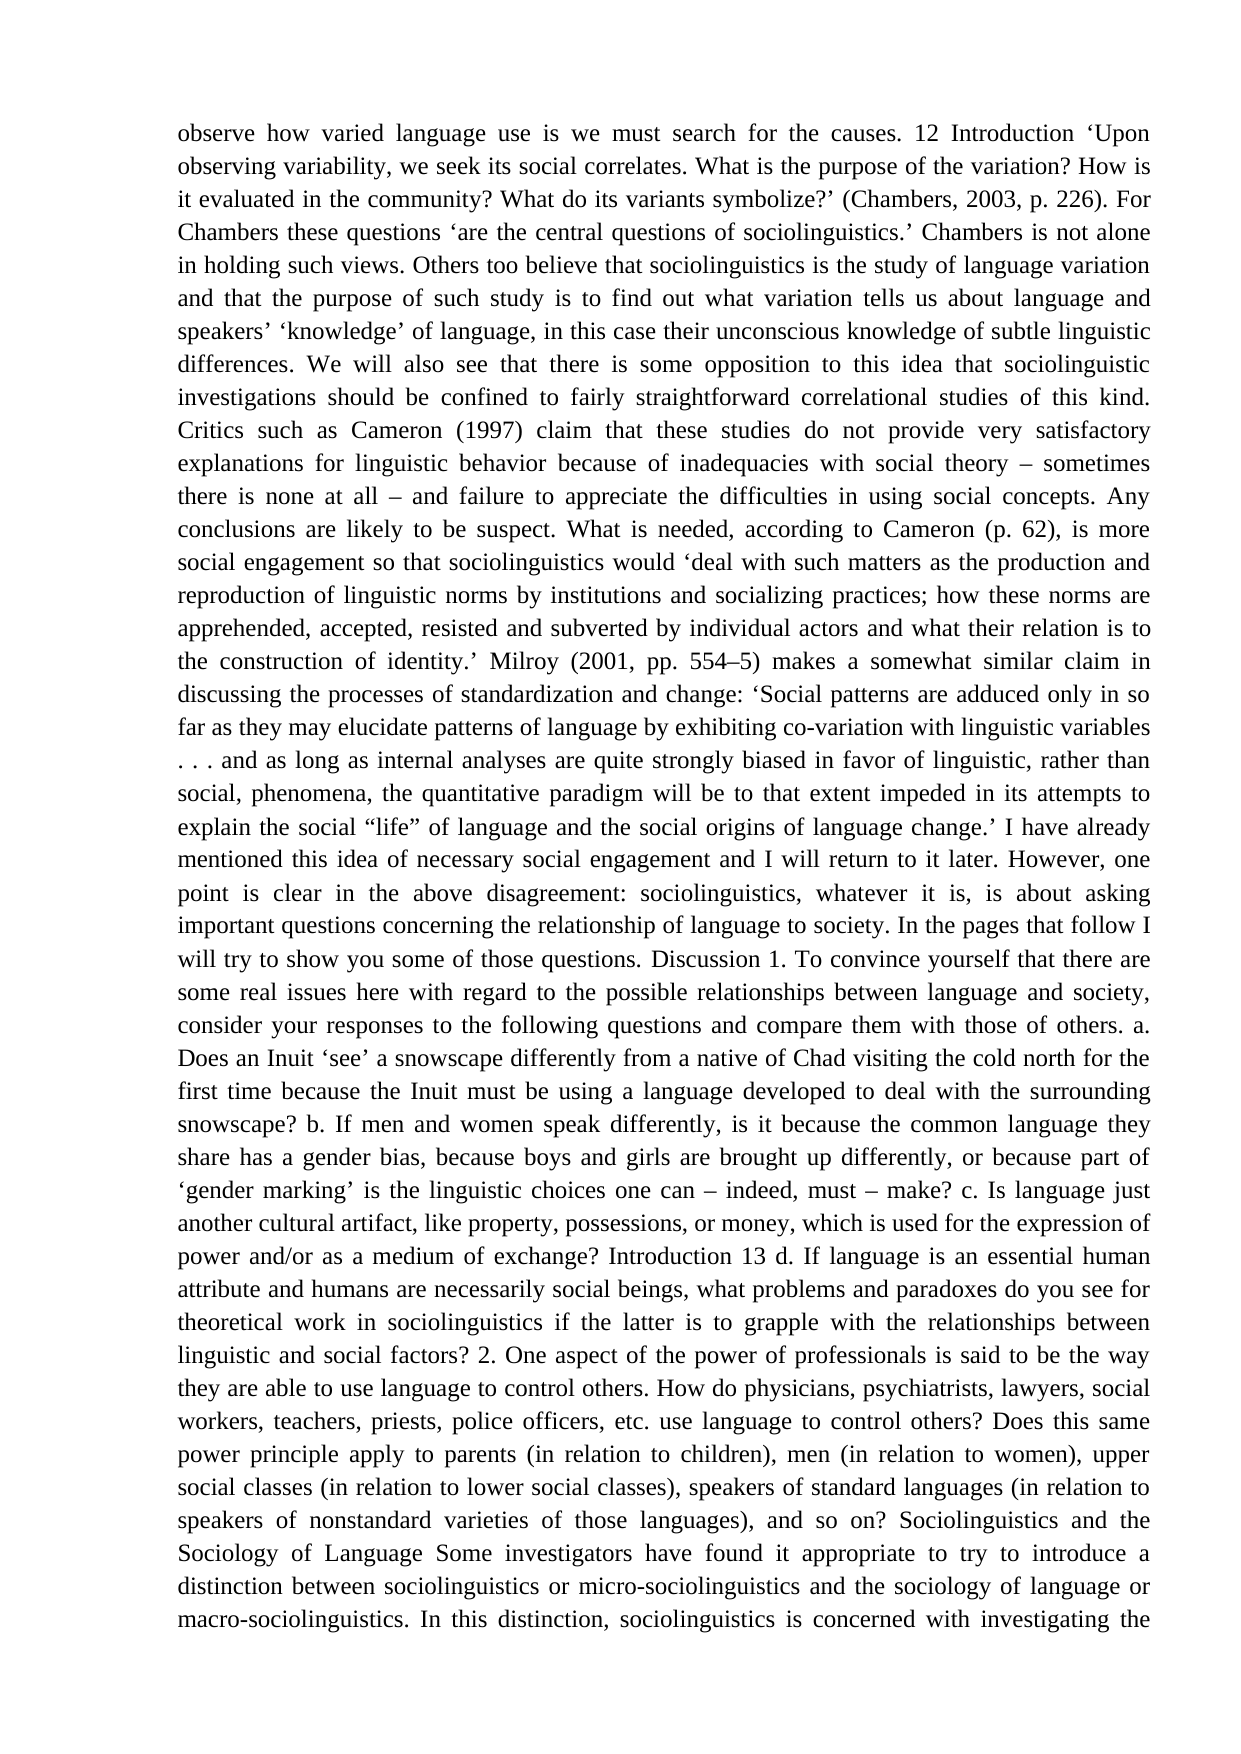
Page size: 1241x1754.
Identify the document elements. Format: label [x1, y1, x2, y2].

text [177, 118, 1152, 1633]
